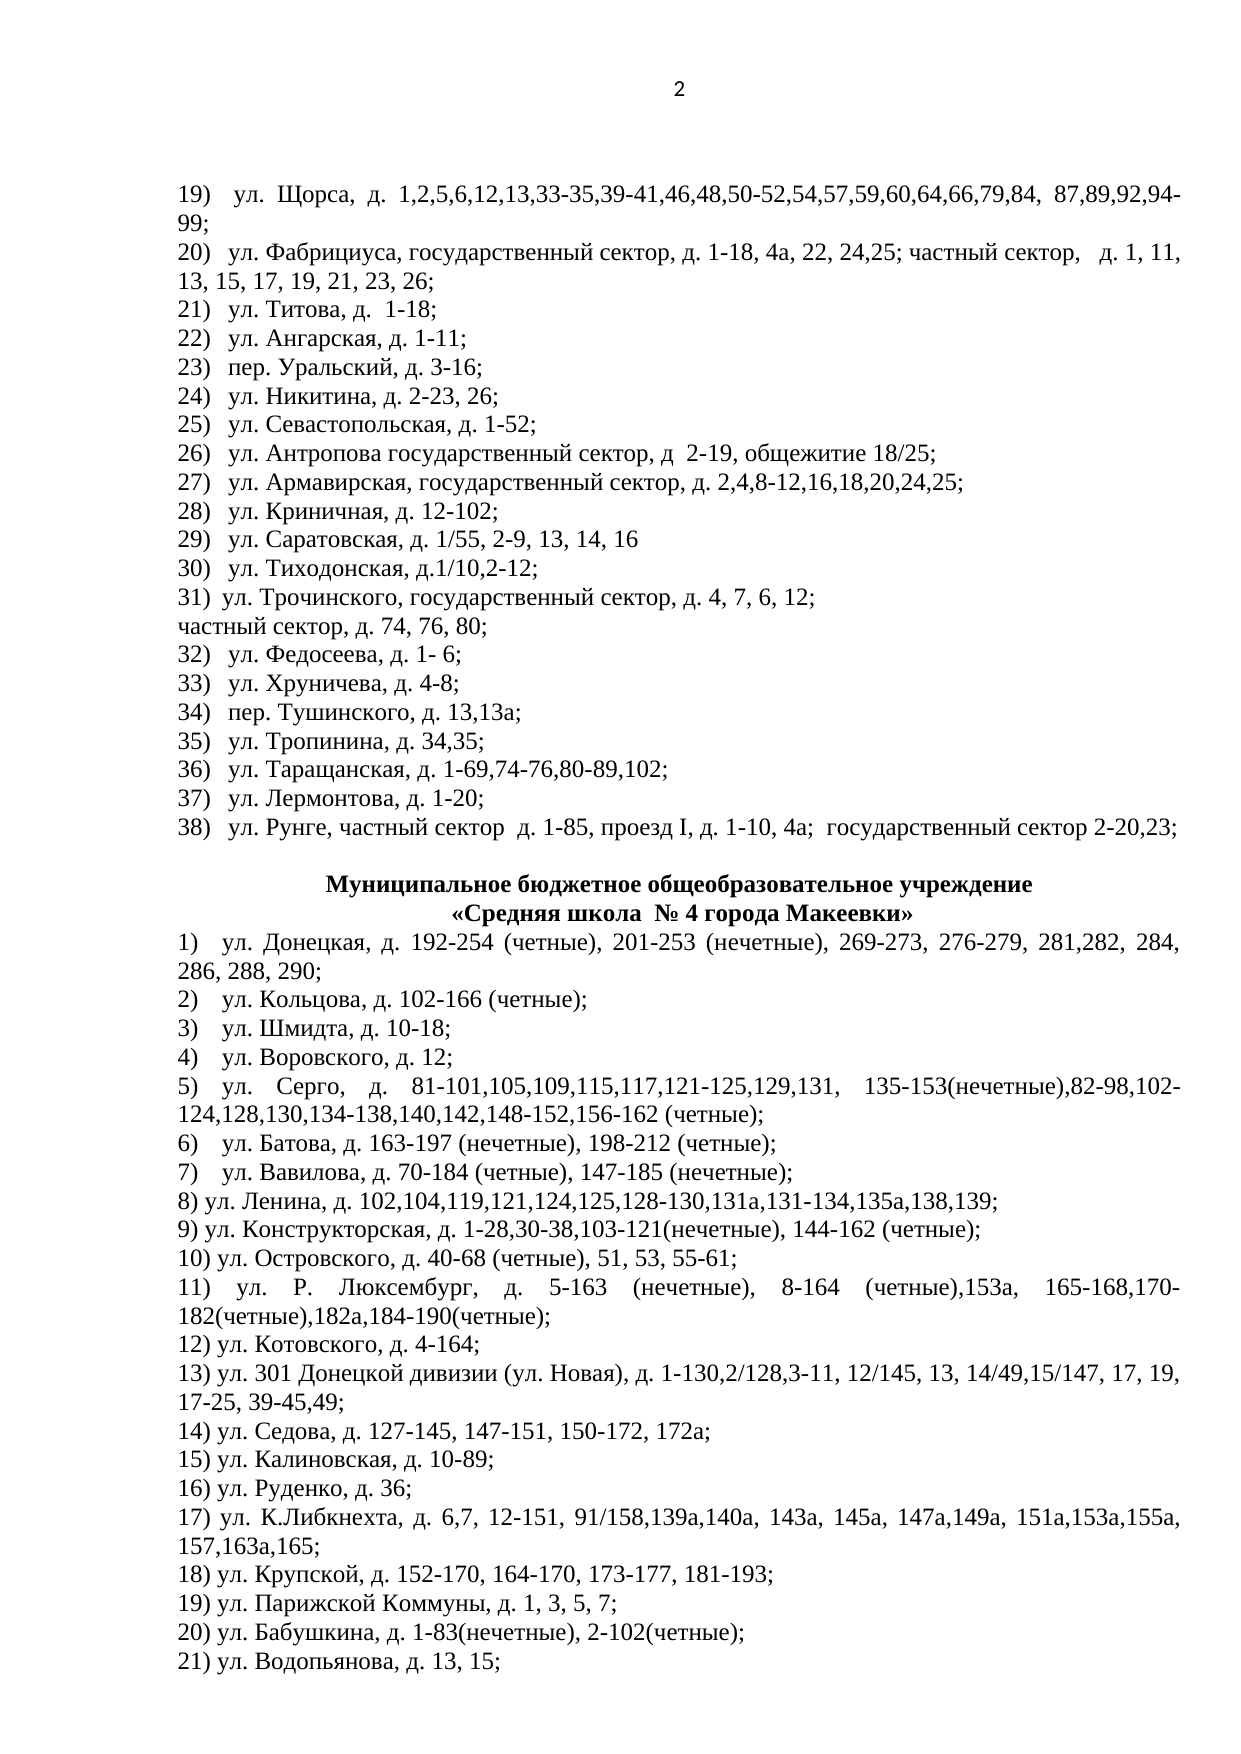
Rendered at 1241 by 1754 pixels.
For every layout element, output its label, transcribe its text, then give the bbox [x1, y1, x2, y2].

list ул. Тропинина, д. 34,35; [177, 726, 1181, 754]
list ул. Воровского, д. 12; [177, 1042, 1181, 1071]
text 20) ул. Бабушкина, д. 1-83(нечетные), 2-102(четные); [177, 1617, 1181, 1646]
list пер. Тушинского, д. 13,13а; [177, 697, 1181, 726]
list ул. Донецкая, д. 192-254 (четные), 201-253 (нечетные), 269-273, 276-279, 281,282, 284, 286, 288, 290; [177, 927, 1181, 984]
list ул. Щорса, д. 1,2,5,6,12,13,33-35,39-41,46,48,50-52,54,57,59,60,64,66,79,84, 87,89,92,94-99; [177, 179, 1181, 237]
list ул. Титова, д. 1-18; [177, 294, 1181, 323]
list ул. Севастопольская, д. 1-52; [177, 409, 1181, 438]
list пер. Уральский, д. 3-16; [177, 352, 1181, 381]
list ул. Серго, д. 81-101,105,109,115,117,121-125,129,131, 135-153(нечетные),82-98,102-124,128,130,134-138,140,142,148-152,156-162 (четные); [177, 1071, 1181, 1128]
list ул. Фабрициуса, государственный сектор, д. 1-18, 4а, 22, 24,25; частный сектор, д. 1, 11, 13, 15, 17, 19, 21, 23, 26; [177, 237, 1181, 294]
text Муниципальное бюджетное общеобразовательное учреждение [177, 869, 1181, 898]
list ул. Криничная, д. 12-102; [177, 496, 1181, 524]
text 11) ул. Р. Люксембург, д. 5-163 (нечетные), 8-164 (четные),153а, 165-168,170-182(четные),182а,184-190(четные); [177, 1272, 1181, 1329]
text 10) ул. Островского, д. 40-68 (четные), 51, 53, 55-61; [177, 1243, 1181, 1272]
list ул. Батова, д. 163-197 (нечетные), 198-212 (четные); [177, 1128, 1181, 1157]
list ул. Кольцова, д. 102-166 (четные); [177, 984, 1181, 1013]
list ул. Рунге, частный сектор д. 1-85, проезд І, д. 1-10, 4а; государственный сектор 2-20,23; [177, 812, 1181, 841]
text 15) ул. Калиновская, д. 10-89; [177, 1444, 1181, 1473]
list ул. Никитина, д. 2-23, 26; [177, 381, 1181, 409]
text 14) ул. Седова, д. 127-145, 147-151, 150-172, 172а; [177, 1416, 1181, 1444]
list ул. Армавирская, государственный сектор, д. 2,4,8-12,16,18,20,24,25; [177, 467, 1181, 496]
text 16) ул. Руденко, д. 36; [177, 1473, 1181, 1502]
text 21) ул. Водопьянова, д. 13, 15; [177, 1646, 1181, 1674]
list ул. Вавилова, д. 70-184 (четные), 147-185 (нечетные); [177, 1157, 1181, 1186]
text 13) ул. 301 Донецкой дивизии (ул. Новая), д. 1-130,2/128,3-11, 12/145, 13, 14/49,15/147, 17, 19, 17-25, 39-45,49; [177, 1358, 1181, 1416]
list ул. Тиходонская, д.1/10,2-12; [177, 553, 1181, 582]
list ул. Хруничева, д. 4-8; [177, 668, 1181, 697]
list ул. Ангарская, д. 1-11; [177, 323, 1181, 352]
text частный сектор, д. 74, 76, 80; [177, 611, 1181, 639]
list ул. Лермонтова, д. 1-20; [177, 783, 1181, 812]
list ул. Трочинского, государственный сектор, д. 4, 7, 6, 12; [177, 582, 1181, 611]
text 8) ул. Ленина, д. 102,104,119,121,124,125,128-130,131а,131-134,135а,138,139; [177, 1186, 1181, 1214]
list ул. Федосеева, д. 1- 6; [177, 639, 1181, 668]
list ул. Таращанская, д. 1-69,74-76,80-89,102; [177, 754, 1181, 783]
text 17) ул. К.Либкнехта, д. 6,7, 12-151, 91/158,139а,140а, 143а, 145а, 147а,149а, 151а,153а,155а, 157,163а,165; [177, 1502, 1181, 1559]
list ул. Саратовская, д. 1/55, 2-9, 13, 14, 16 [177, 524, 1181, 553]
text 9) ул. Конструкторская, д. 1-28,30-38,103-121(нечетные), 144-162 (четные); [177, 1214, 1181, 1243]
text 18) ул. Крупской, д. 152-170, 164-170, 173-177, 181-193; [177, 1559, 1181, 1588]
text 12) ул. Котовского, д. 4-164; [177, 1329, 1181, 1358]
list ул. Антропова государственный сектор, д 2-19, общежитие 18/25; [177, 438, 1181, 467]
list ул. Шмидта, д. 10-18; [177, 1013, 1181, 1042]
text 19) ул. Парижской Коммуны, д. 1, 3, 5, 7; [177, 1588, 1181, 1617]
text «Средняя школа № 4 города Макеевки» [177, 898, 1181, 927]
